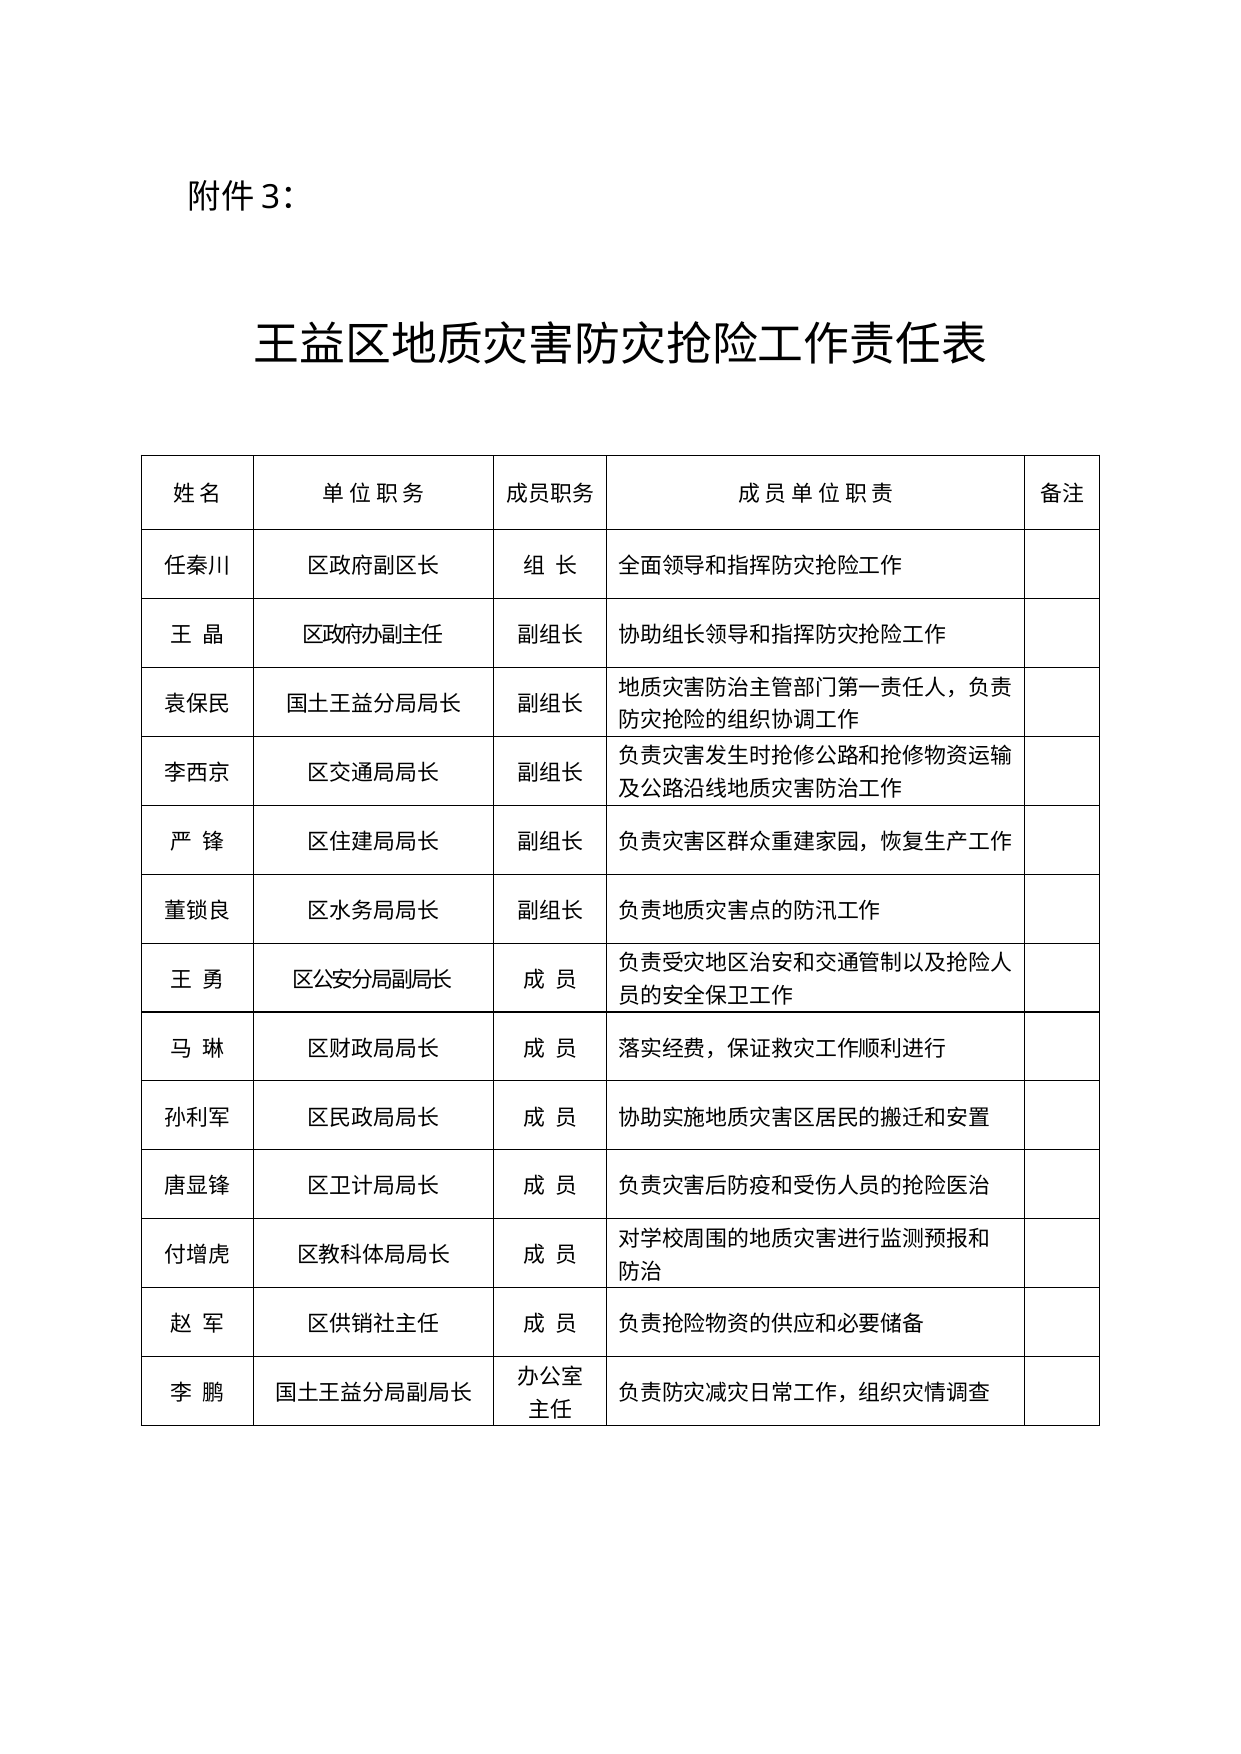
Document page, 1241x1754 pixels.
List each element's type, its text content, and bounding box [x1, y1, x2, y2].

table_cell [1025, 806, 1099, 873]
table_cell 严 锋 [142, 806, 253, 873]
table_cell 成 员 [494, 944, 606, 1011]
table_cell 负责灾害后防疫和受伤人员的抢险医治 [607, 1150, 1024, 1218]
table_cell 负责灾害区群众重建家园，恢复生产工作 [607, 806, 1024, 873]
table_cell 成 员 [494, 1150, 606, 1218]
table_header 成员职务 [494, 456, 606, 529]
table_cell 落实经费，保证救灾工作顺利进行 [607, 1013, 1024, 1080]
table_cell 马 琳 [142, 1013, 253, 1080]
table_header 单 位 职 务 [254, 456, 493, 529]
table_cell 孙利军 [142, 1081, 253, 1149]
table_cell 副组长 [494, 875, 606, 942]
table_cell 地质灾害防治主管部门第一责任人，负责防灾抢险的组织协调工作 [607, 668, 1024, 736]
text 附件3： [187, 162, 1053, 227]
table_cell 负责地质灾害点的防汛工作 [607, 875, 1024, 942]
table_cell 副组长 [494, 668, 606, 736]
table_cell 负责灾害发生时抢修公路和抢修物资运输及公路沿线地质灾害防治工作 [607, 737, 1024, 804]
table_cell 负责防灾减灾日常工作，组织灾情调查 [607, 1357, 1024, 1425]
table_cell 区公安分局副局长 [254, 944, 493, 1011]
table_cell 负责抢险物资的供应和必要储备 [607, 1288, 1024, 1356]
table_cell 区交通局局长 [254, 737, 493, 804]
table_cell 李西京 [142, 737, 253, 804]
table_cell 办公室 主任 [494, 1357, 606, 1425]
table_header 成 员 单 位 职 责 [607, 456, 1024, 529]
table_cell [1025, 1357, 1099, 1425]
table_cell 成 员 [494, 1219, 606, 1287]
table_cell [1025, 668, 1099, 736]
table_cell [1025, 875, 1099, 942]
table_cell 唐显锋 [142, 1150, 253, 1218]
table_cell 区政府副区长 [254, 530, 493, 598]
table_cell [1025, 599, 1099, 667]
table_cell 区水务局局长 [254, 875, 493, 942]
table_cell 区供销社主任 [254, 1288, 493, 1356]
table_cell 负责受灾地区治安和交通管制以及抢险人员的安全保卫工作 [607, 944, 1024, 1011]
table_cell 成 员 [494, 1288, 606, 1356]
table_cell [1025, 1288, 1099, 1356]
table_cell 任秦川 [142, 530, 253, 598]
table_cell 副组长 [494, 599, 606, 667]
table_cell 区住建局局长 [254, 806, 493, 873]
table_cell 全面领导和指挥防灾抢险工作 [607, 530, 1024, 598]
table_cell 区财政局局长 [254, 1013, 493, 1080]
table_header 姓 名 [142, 456, 253, 529]
table_cell 区民政局局长 [254, 1081, 493, 1149]
table_cell 区教科体局局长 [254, 1219, 493, 1287]
table_cell [1025, 1219, 1099, 1287]
table_cell 袁保民 [142, 668, 253, 736]
table_cell 王 勇 [142, 944, 253, 1011]
table_cell [1025, 1013, 1099, 1080]
table_cell [1025, 944, 1099, 1011]
table_cell [1025, 530, 1099, 598]
table_cell [1025, 737, 1099, 804]
table_cell 对学校周围的地质灾害进行监测预报和 防治 [607, 1219, 1024, 1287]
table_cell 区卫计局局长 [254, 1150, 493, 1218]
table_cell 王 晶 [142, 599, 253, 667]
table_cell 付增虎 [142, 1219, 253, 1287]
text 王益区地质灾害防灾抢险工作责任表 [187, 292, 1053, 389]
table_cell 组 长 [494, 530, 606, 598]
table_cell [1025, 1150, 1099, 1218]
table_cell 董锁良 [142, 875, 253, 942]
table_cell 协助组长领导和指挥防灾抢险工作 [607, 599, 1024, 667]
table_cell 协助实施地质灾害区居民的搬迁和安置 [607, 1081, 1024, 1149]
table_cell [1025, 1081, 1099, 1149]
table_cell 赵 军 [142, 1288, 253, 1356]
table_cell 国土王益分局局长 [254, 668, 493, 736]
table_cell 国土王益分局副局长 [254, 1357, 493, 1425]
table_cell 副组长 [494, 806, 606, 873]
table_cell 成 员 [494, 1013, 606, 1080]
table_cell 副组长 [494, 737, 606, 804]
table_cell 成 员 [494, 1081, 606, 1149]
table_header 备注 [1025, 456, 1099, 529]
table_cell 李 鹏 [142, 1357, 253, 1425]
table_cell 区政府办副主任 [254, 599, 493, 667]
